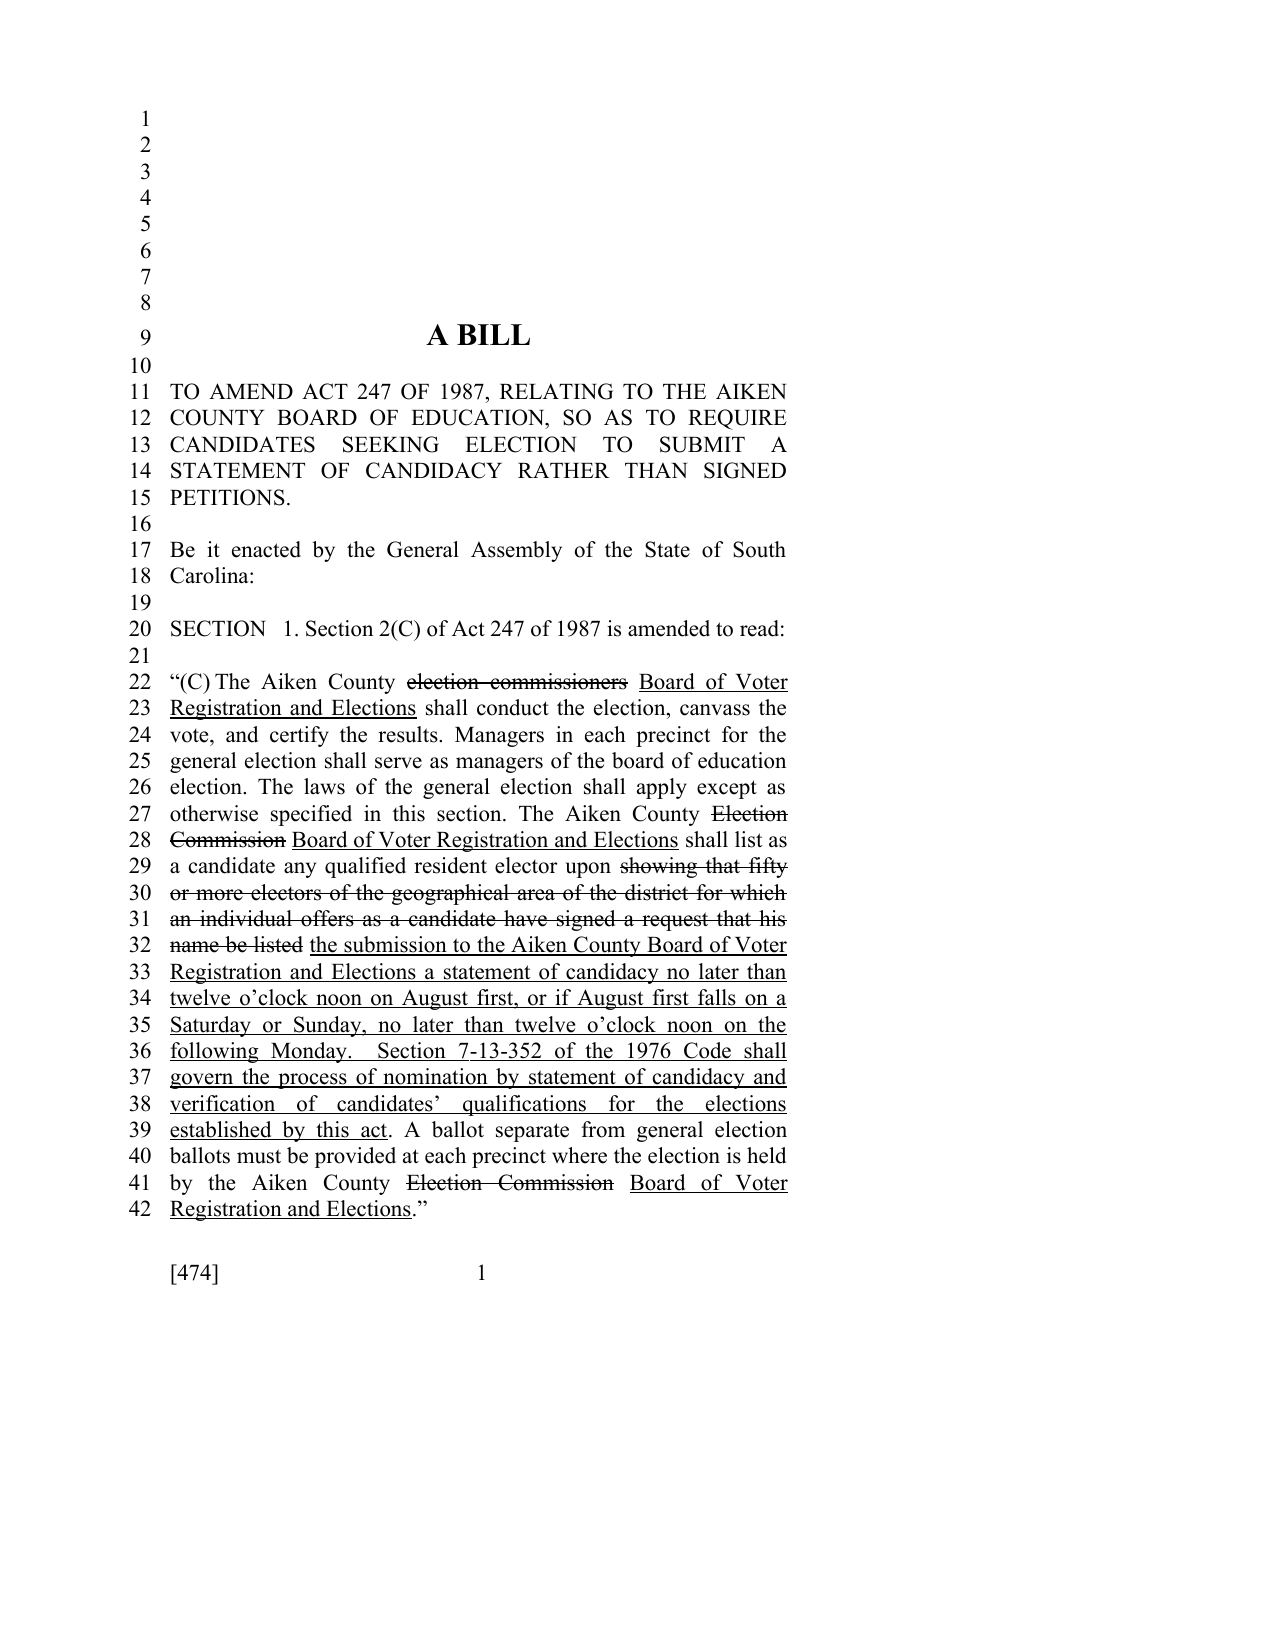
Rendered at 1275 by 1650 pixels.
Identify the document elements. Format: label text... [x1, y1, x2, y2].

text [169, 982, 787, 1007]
text “(C) The Aiken County election commissioners Board of Voter Registration and Elections shall conduct the election, canvass the vote, and certify the results. Managers in each precinct for the general election shall serve as managers of the board of education election. The laws of the general election shall apply except as otherwise specified in this section. The Aiken County Election Commission Board of Voter Registration and Elections shall list as a candidate any qualified resident elector upon showing that fifty or more electors of the geographical area of the district for which an individual offers as a candidate have signed a request that his name be listed the submission to the Aiken County Board of Voter Registration and Elections a statement of candidacy no later than twelve o’clock noon on August first, or if August first falls on a Saturday or Sunday, no later than twelve o’clock noon on the following Monday. Section 7-13-352 of the 1976 Code shall govern the process of nomination by statement of candidacy and verification of candidates’ qualifications for the elections established by this act. A ballot separate from general election ballots must be provided at each precinct where the election is held by the Aiken County Election Commission Board of Voter Registration and Elections.” [169, 668, 787, 893]
text A BILL [169, 316, 787, 352]
text SECTION 1. Section 2(C) of Act 247 of 1987 is amended to read: [169, 615, 787, 642]
text Be it enacted by the General Assembly of the State of South Carolina: [169, 536, 787, 589]
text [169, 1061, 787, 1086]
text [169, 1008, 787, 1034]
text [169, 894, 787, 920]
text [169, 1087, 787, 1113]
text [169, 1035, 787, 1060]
text TO AMEND ACT 247 OF 1987, RELATING TO THE AIKEN COUNTY BOARD OF EDUCATION, SO AS TO REQUIRE CANDIDATES SEEKING ELECTION TO SUBMIT A STATEMENT OF CANDIDACY RATHER THAN SIGNED PETITIONS. [169, 378, 787, 510]
